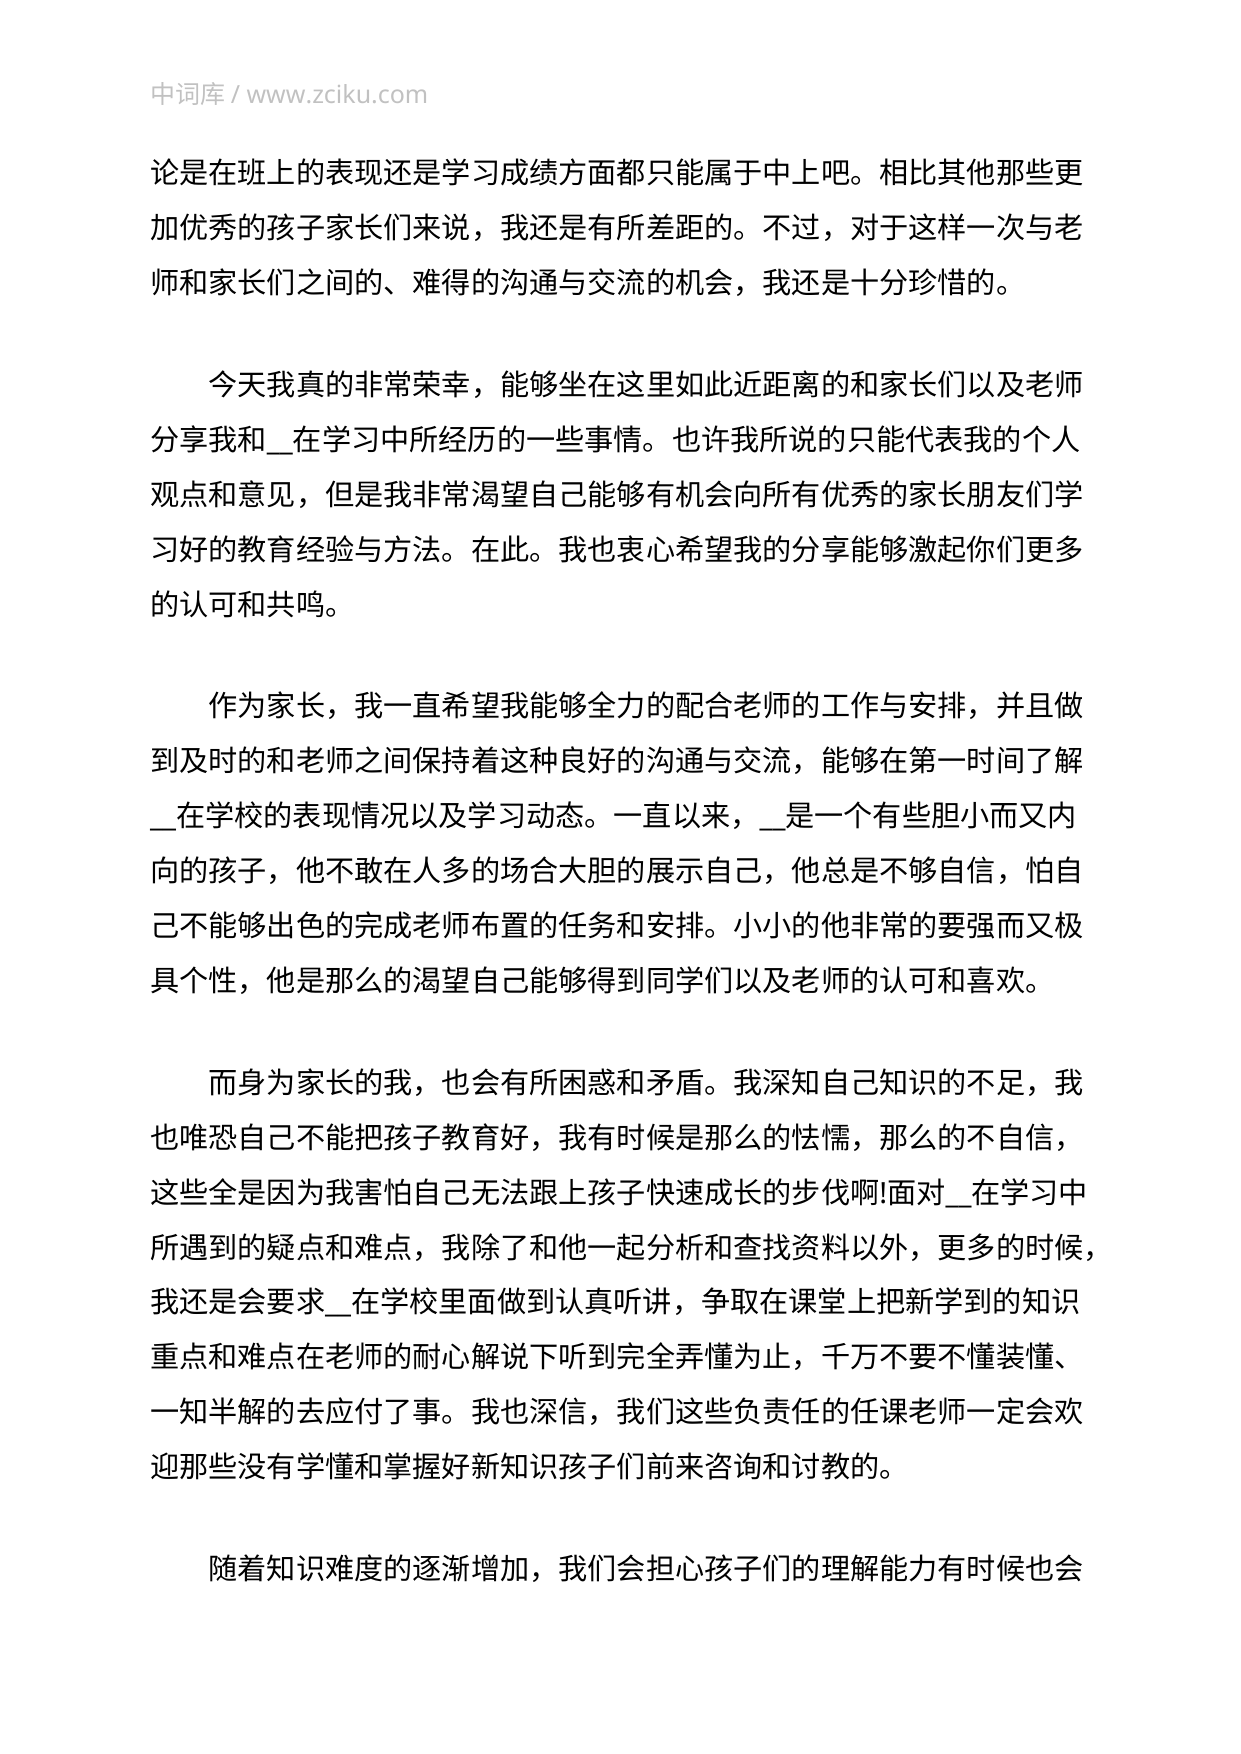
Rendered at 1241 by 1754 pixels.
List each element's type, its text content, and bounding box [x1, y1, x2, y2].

text 而身为家长的我，也会有所困惑和矛盾。我深知自己知识的不足，我也唯恐自己不能把孩子教育好，我有时候是那么的怯懦，那么的不自信，这些全是因为我害怕自己无法跟上孩子快速成长的步伐啊!面对__在学习中所遇到的疑点和难点，我除了和他一起分析和查找资料以外，更多的时候，我还是会要求__在学校里面做到认真听讲，争取在课堂上把新学到的知识重点和难点在老师的耐心解说下听到完全弄懂为止，千万不要不懂装懂、一知半解的去应付了事。我也深信，我们这些负责任的任课老师一定会欢迎那些没有学懂和掌握好新知识孩子们前来咨询和讨教的。 [150, 1059, 1090, 1486]
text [150, 150, 1090, 302]
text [150, 1546, 1090, 1588]
text 今天我真的非常荣幸，能够坐在这里如此近距离的和家长们以及老师分享我和__在学习中所经历的一些事情。也许我所说的只能代表我的个人观点和意见，但是我非常渴望自己能够有机会向所有优秀的家长朋友们学习好的教育经验与方法。在此。我也衷心希望我的分享能够激起你们更多的认可和共鸣。 [150, 362, 1090, 623]
text 作为家长，我一直希望我能够全力的配合老师的工作与安排，并且做到及时的和老师之间保持着这种良好的沟通与交流，能够在第一时间了解__在学校的表现情况以及学习动态。一直以来，__是一个有些胆小而又内向的孩子，他不敢在人多的场合大胆的展示自己，他总是不够自信，怕自己不能够出色的完成老师布置的任务和安排。小小的他非常的要强而又极具个性，他是那么的渴望自己能够得到同学们以及老师的认可和喜欢。 [150, 683, 1090, 1000]
